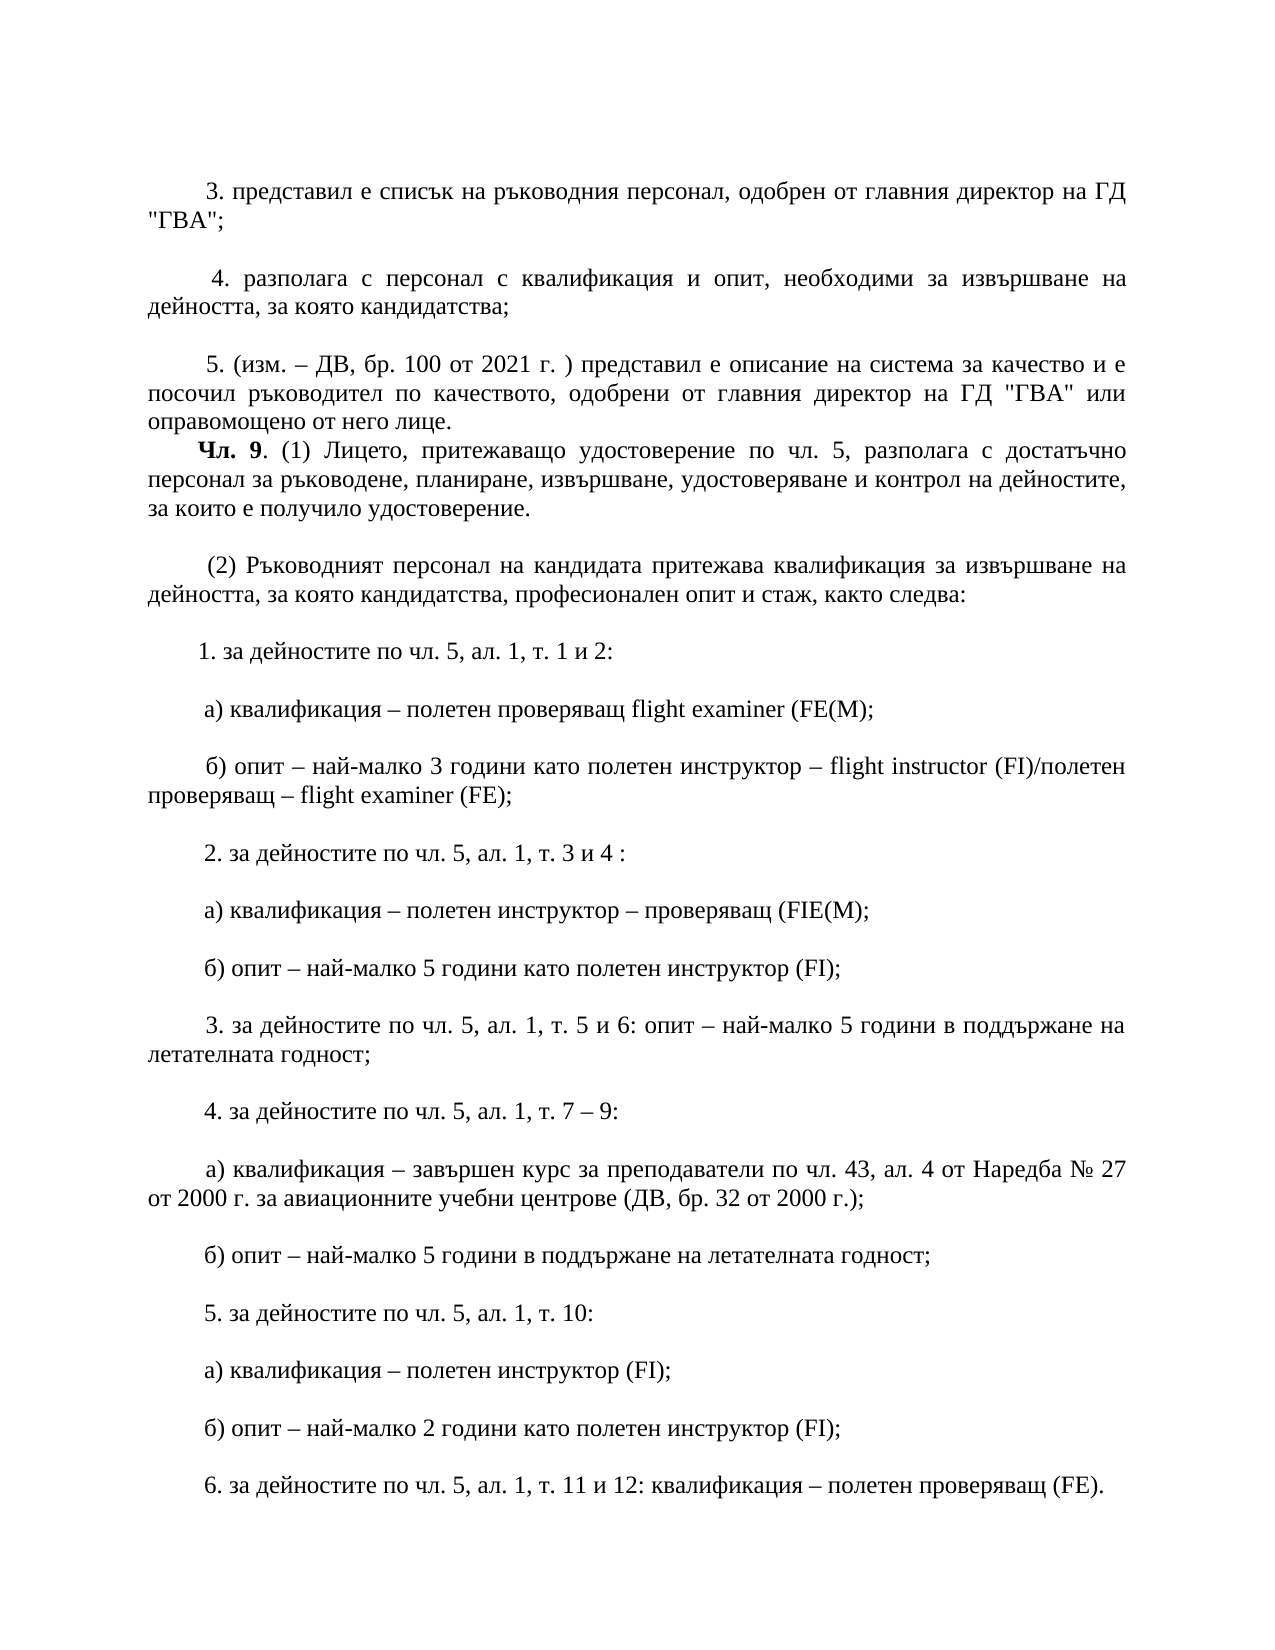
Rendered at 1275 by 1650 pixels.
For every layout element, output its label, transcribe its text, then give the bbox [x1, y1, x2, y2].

text 3. за дейностите по чл. 5, ал. 1, т. 5 и 6: опит – най-малко 5 години в поддържане на летателната годност; [148, 1010, 1127, 1068]
text 2. за дейностите по чл. 5, ал. 1, т. 3 и 4 : [148, 838, 1127, 866]
text б) опит – най-малко 3 години като полетен инструктор – flight instructor (FI)/полетен проверяващ – flight examiner (FE); [148, 751, 1127, 809]
text а) квалификация – полетен проверяващ flight examiner (FE(M); [148, 694, 1127, 723]
text 1. за дейностите по чл. 5, ал. 1, т. 1 и 2: [148, 636, 1127, 665]
text б) опит – най-малко 5 години в поддържане на летателната годност; [148, 1240, 1127, 1269]
text 4. разполага с персонал с квалификация и опит, необходими за извършване на дейността, за която кандидатства; [148, 263, 1127, 320]
text 4. за дейностите по чл. 5, ал. 1, т. 7 – 9: [148, 1096, 1127, 1125]
text 3. представил е списък на ръководния персонал, одобрен от главния директор на ГД "ГВА"; [148, 176, 1127, 234]
text (2) Ръководният персонал на кандидата притежава квалификация за извършване на дейността, за която кандидатства, професионален опит и стаж, както следва: [148, 550, 1127, 608]
text б) опит – най-малко 5 години като полетен инструктор (FI); [148, 953, 1127, 981]
text 6. за дейностите по чл. 5, ал. 1, т. 11 и 12: квалификация – полетен проверяващ (FE). [148, 1470, 1127, 1499]
text 5. (изм. – ДВ, бр. 100 от 2021 г. ) представил е описание на система за качество и е посочил ръководител по качеството, одобрени от главния директор на ГД "ГВА" или оправомощено от него лице. [148, 349, 1127, 435]
text б) опит – най-малко 2 години като полетен инструктор (FI); [148, 1413, 1127, 1441]
text а) квалификация – полетен инструктор – проверяващ (FIE(M); [148, 895, 1127, 924]
text а) квалификация – полетен инструктор (FI); [148, 1355, 1127, 1384]
text а) квалификация – завършен курс за преподаватели по чл. 43, ал. 4 от Наредба № 27 от 2000 г. за авиационните учебни центрове (ДВ, бр. 32 от 2000 г.); [148, 1154, 1127, 1211]
text 5. за дейностите по чл. 5, ал. 1, т. 10: [148, 1298, 1127, 1326]
text Чл. 9. (1) Лицето, притежаващо удостоверение по чл. 5, разполага с достатъчно персонал за ръководене, планиране, извършване, удостоверяване и контрол на дейностите, за които е получило удостоверение. [148, 435, 1127, 521]
